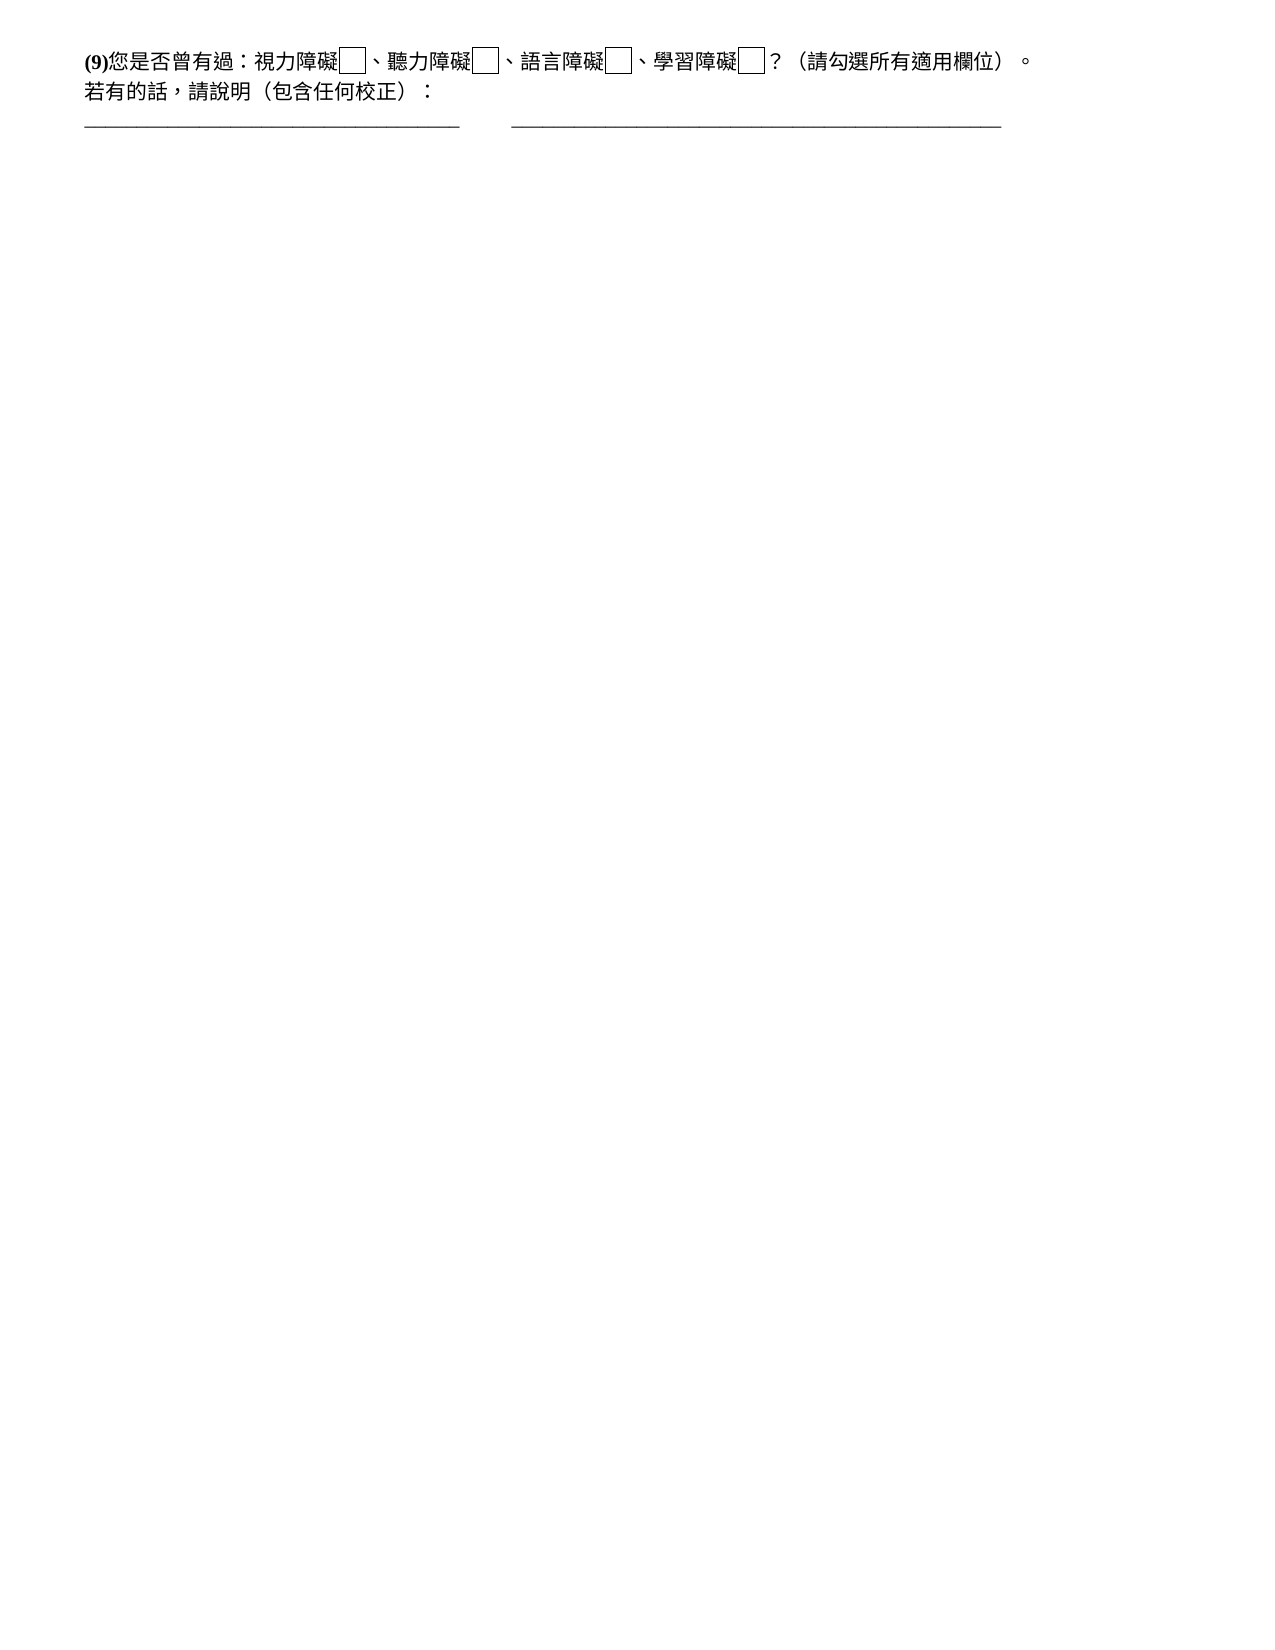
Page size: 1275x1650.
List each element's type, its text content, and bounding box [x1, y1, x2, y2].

text ____________________________________ _______________________________________________ [84, 105, 1206, 129]
text (9)您是否曾有過：視力障礙、聽力障礙、語言障礙、學習障礙？（請勾選所有適用欄位）。 若有的話，請說明（包含任何校正）： [84, 45, 1206, 105]
